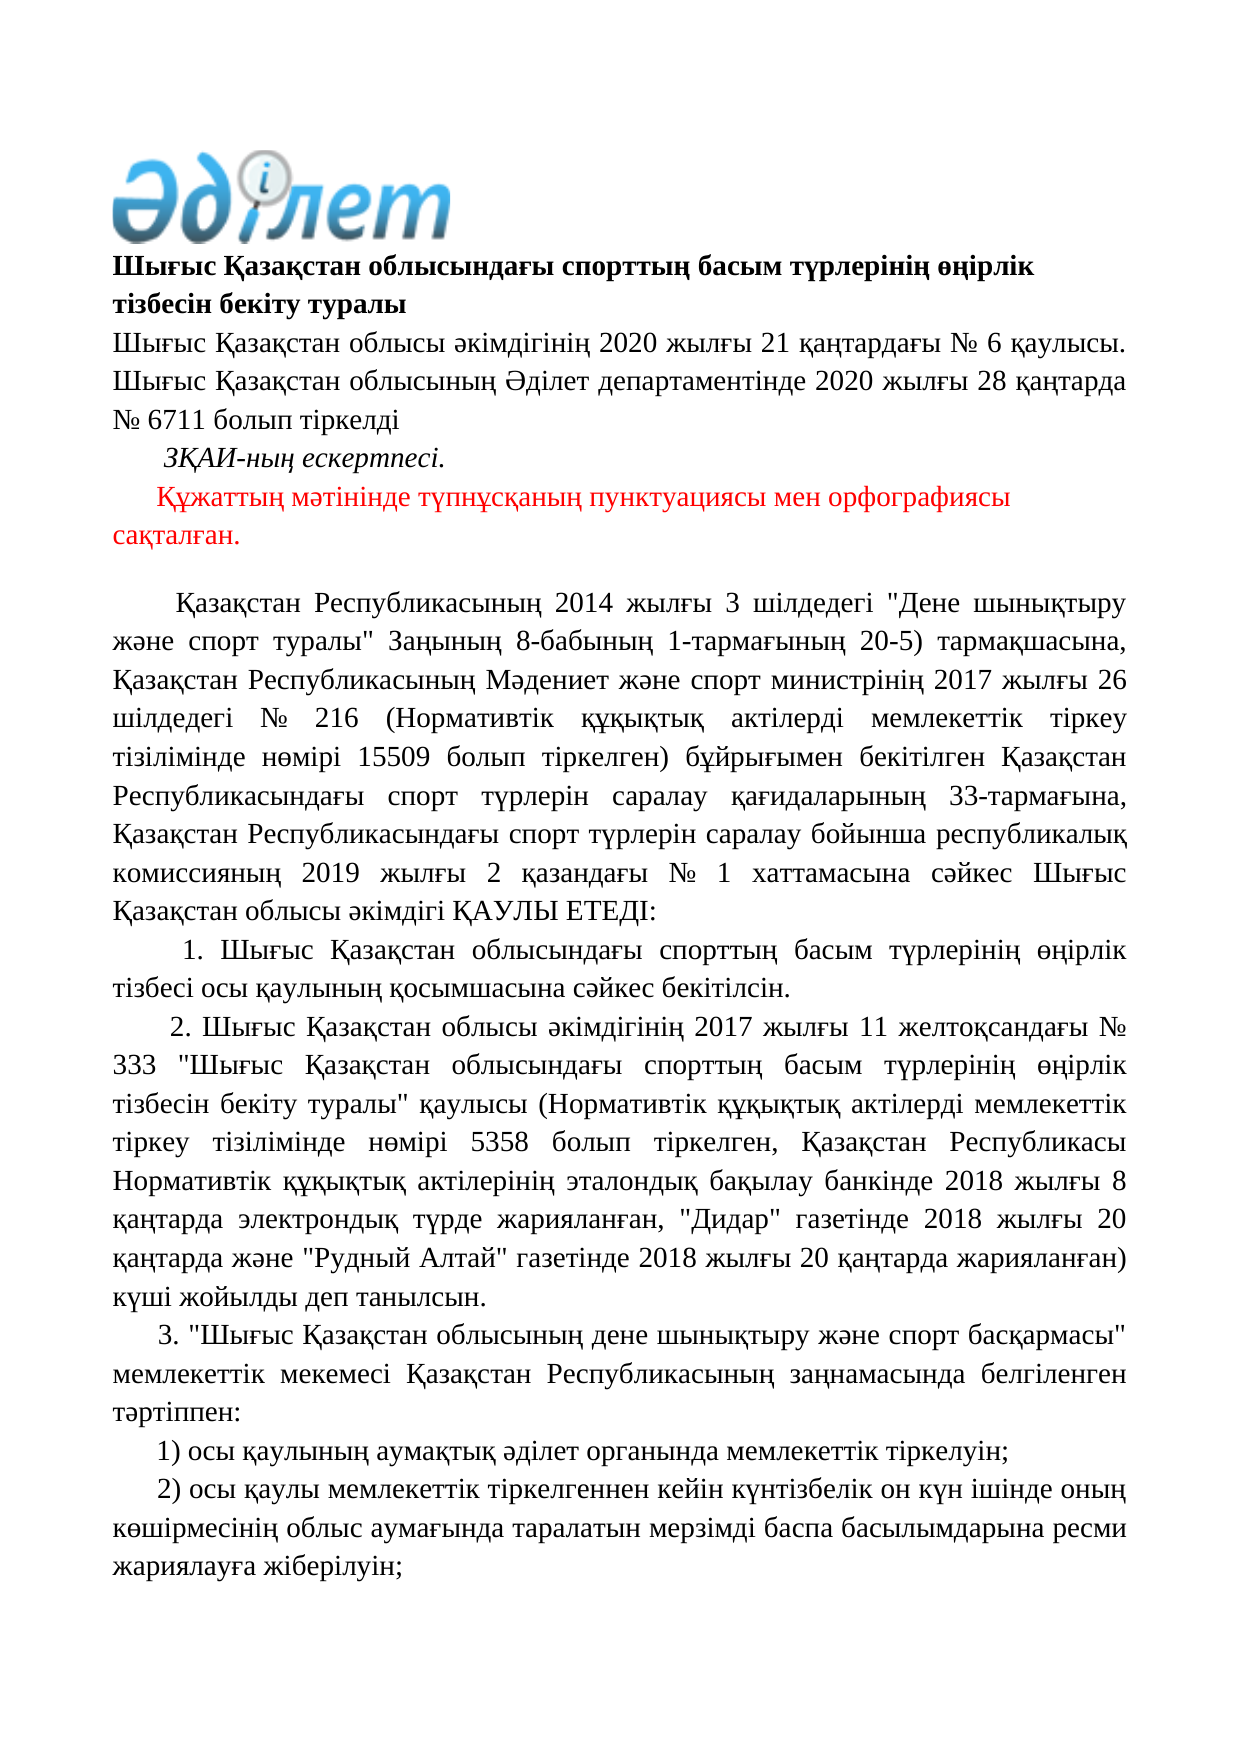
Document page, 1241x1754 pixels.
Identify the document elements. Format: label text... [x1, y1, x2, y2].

text 2. Шығыс Қазақстан облысы әкімдігінің 2017 жылғы 11 желтоқсандағы № 333 "Шығыс Қазақстан облысындағы спорттың басым түрлерінің өңірлік тізбесін бекіту туралы" қаулысы (Нормативтік құқықтық актілерді мемлекеттік тіркеу тізілімінде нөмірі 5358 болып тіркелген, Қазақстан Республикасы Нормативтік құқықтық актілерінің эталондық бақылау банкінде 2018 жылғы 8 қаңтарда электрондық түрде жарияланған, "Дидар" газетінде 2018 жылғы 20 қаңтарда және "Рудный Алтай" газетінде 2018 жылғы 20 қаңтарда жарияланған) күші жойылды деп танылсын. [112, 1009, 1128, 1312]
text 1. Шығыс Қазақстан облысындағы спорттың басым түрлерінің өңірлік тізбесі осы қаулының қосымшасына сәйкес бекітілсін. [112, 932, 1128, 1004]
text Құжаттың мәтінінде түпнұсқаның пунктуациясы мен орфографиясы сақталған. [112, 479, 1128, 581]
text Қазақстан Республикасының 2014 жылғы 3 шілдедегі "Дене шынықтыру және спорт туралы" Заңының 8-бабының 1-тармағының 20-5) тармақшасына, Қазақстан Республикасының Мәдениет және спорт министрінің 2017 жылғы 26 шілдедегі № 216 (Нормативтік құқықтық актілерді мемлекеттік тіркеу тізілімінде нөмірі 15509 болып тіркелген) бұйрығымен бекітілген Қазақстан Республикасындағы спорт түрлерін саралау қағидаларының 33-тармағына, Қазақстан Республикасындағы спорт түрлерін саралау бойынша республикалық комиссияның 2019 жылғы 2 қазандағы № 1 хаттамасына сәйкес Шығыс Қазақстан облысы әкімдігі ҚАУЛЫ ЕТЕДІ: [112, 585, 1128, 927]
text 3. "Шығыс Қазақстан облысының дене шынықтыру және спорт басқармасы" мемлекеттік мекемесі Қазақстан Республикасының заңнамасында белгіленген тәртіппен: [112, 1317, 1128, 1428]
picture [112, 150, 451, 244]
text 2) осы қаулы мемлекеттік тіркелгеннен кейін күнтізбелік он күн ішінде оның көшірмесінің облыс аумағында таралатын мерзімді баспа басылымдарына ресми жариялауға жіберілуін; [112, 1471, 1128, 1582]
text ЗҚАИ-ның ескертпесі. [112, 440, 1128, 474]
text Шығыс Қазақстан облысы әкімдігінің 2020 жылғы 21 қаңтардағы № 6 қаулысы. Шығыс Қазақстан облысының Әділет департаментінде 2020 жылғы 28 қаңтарда № 6711 болып тіркелді [112, 325, 1128, 435]
text Шығыс Қазақстан облысындағы спорттың басым түрлерінің өңірлік тізбесін бекіту туралы [112, 248, 1128, 320]
text 1) осы қаулының аумақтық әділет органында мемлекеттік тіркелуін; [112, 1433, 1128, 1466]
